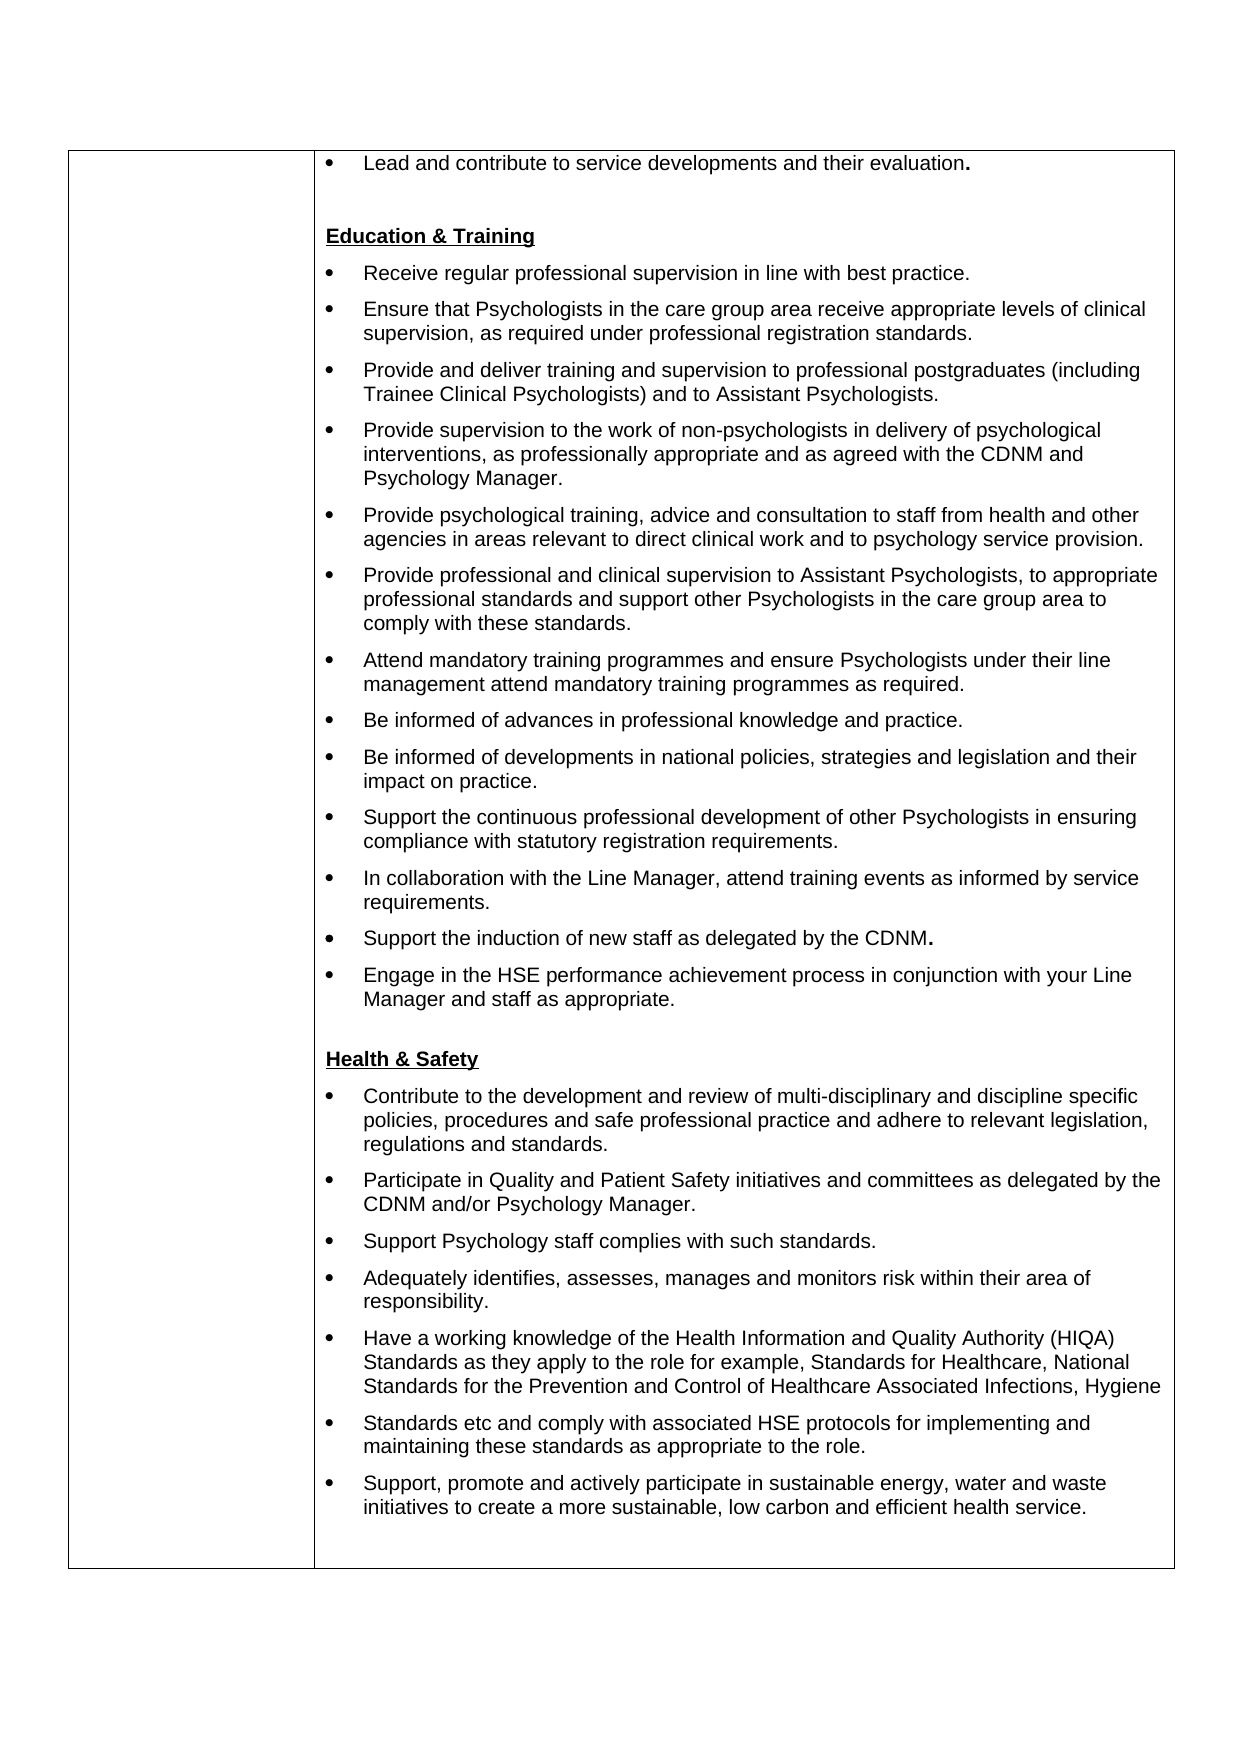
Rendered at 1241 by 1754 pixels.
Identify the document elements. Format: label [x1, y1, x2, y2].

table_cell [315, 151, 1174, 1568]
table_cell [69, 151, 314, 1568]
